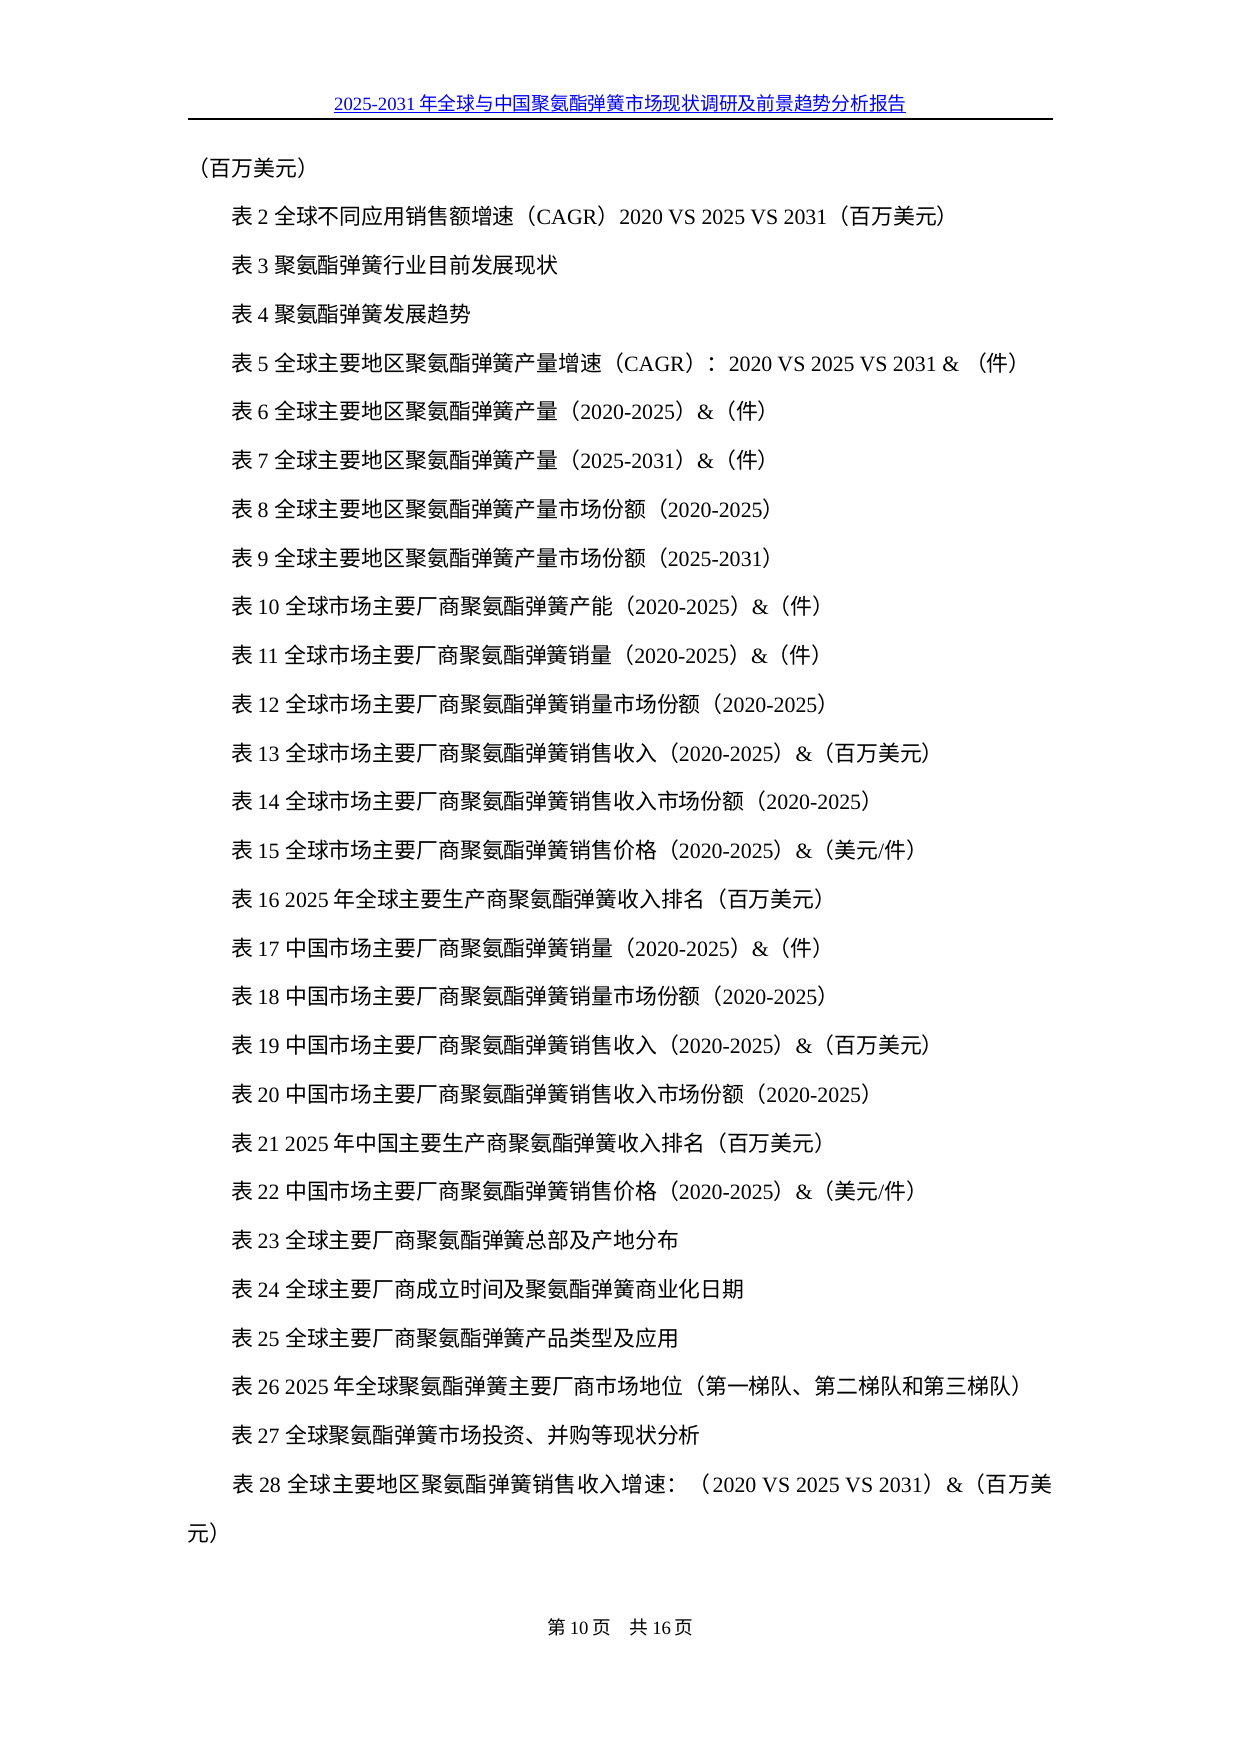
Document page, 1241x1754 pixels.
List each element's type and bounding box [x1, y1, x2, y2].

text [187, 150, 1053, 1548]
